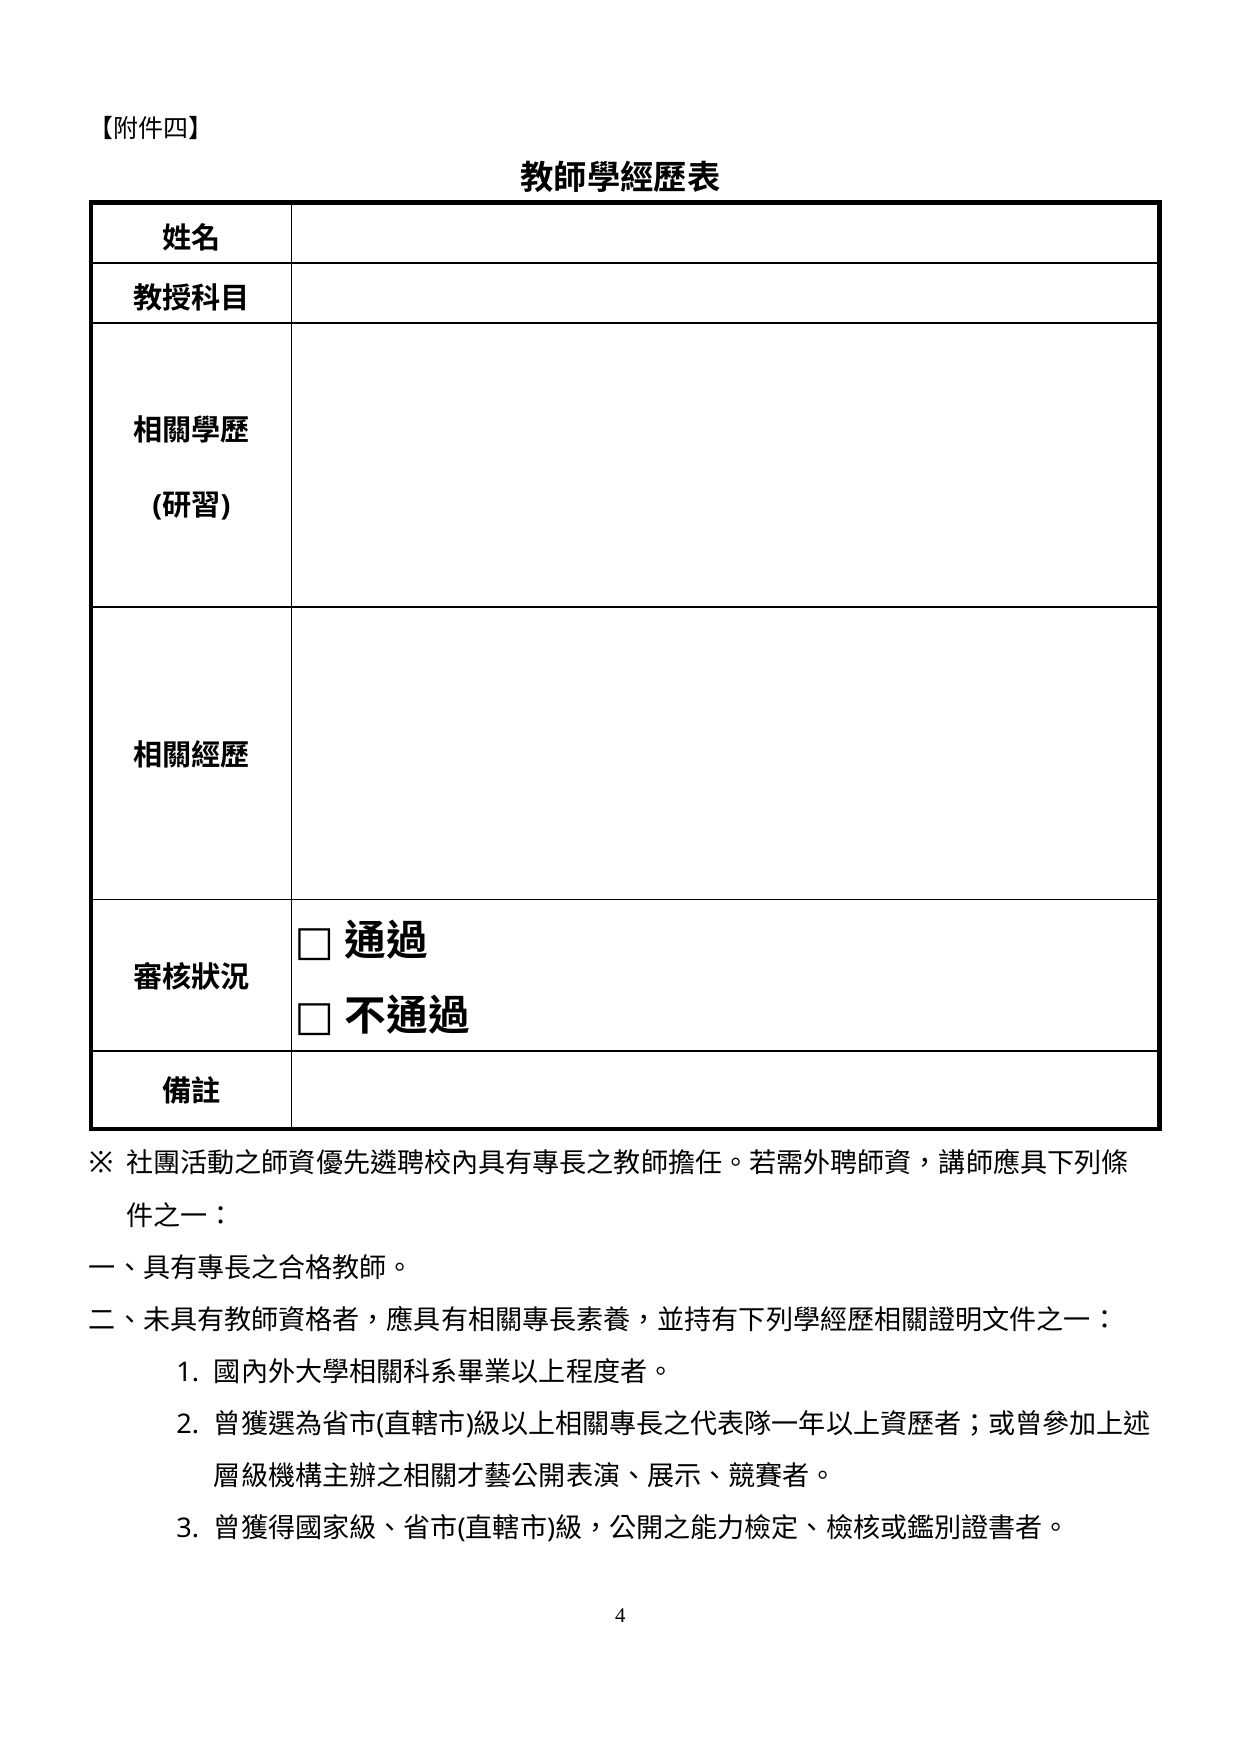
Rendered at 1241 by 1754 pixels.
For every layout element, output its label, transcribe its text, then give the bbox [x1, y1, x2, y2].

list 國內外大學相關科系畢業以上程度者。 [176, 1339, 1152, 1392]
table_cell [292, 608, 1157, 898]
text 一、具有專長之合格教師。 [89, 1235, 1152, 1287]
text 教師學經歷表 [89, 148, 1152, 200]
table_cell 相關經歷 [93, 608, 291, 898]
text 【附件四】 [89, 96, 1152, 148]
table_cell 備註 [93, 1052, 291, 1127]
table_header [292, 205, 1157, 262]
list 曾獲選為省市(直轄市)級以上相關專長之代表隊一年以上資歷者；或曾參加上述層級機構主辦之相關才藝公開表演、展示、競賽者。 [176, 1392, 1152, 1496]
table_cell [292, 324, 1157, 606]
text 二、未具有教師資格者，應具有相關專長素養，並持有下列學經歷相關證明文件之一： [89, 1287, 1152, 1339]
table_cell [292, 264, 1157, 322]
table_header 姓名 [93, 205, 291, 262]
table_cell □ 通過 □ 不通過 [292, 900, 1157, 1050]
table_cell 審核狀況 [93, 900, 291, 1050]
list 社團活動之師資優先遴聘校內具有專長之教師擔任。若需外聘師資，講師應具下列條件之一： [89, 1131, 1152, 1235]
list 曾獲得國家級、省市(直轄市)級，公開之能力檢定、檢核或鑑別證書者。 [176, 1496, 1152, 1548]
table_cell 相關學歷 (研習) [93, 324, 291, 606]
table_cell 教授科目 [93, 264, 291, 322]
table_cell [292, 1052, 1157, 1127]
